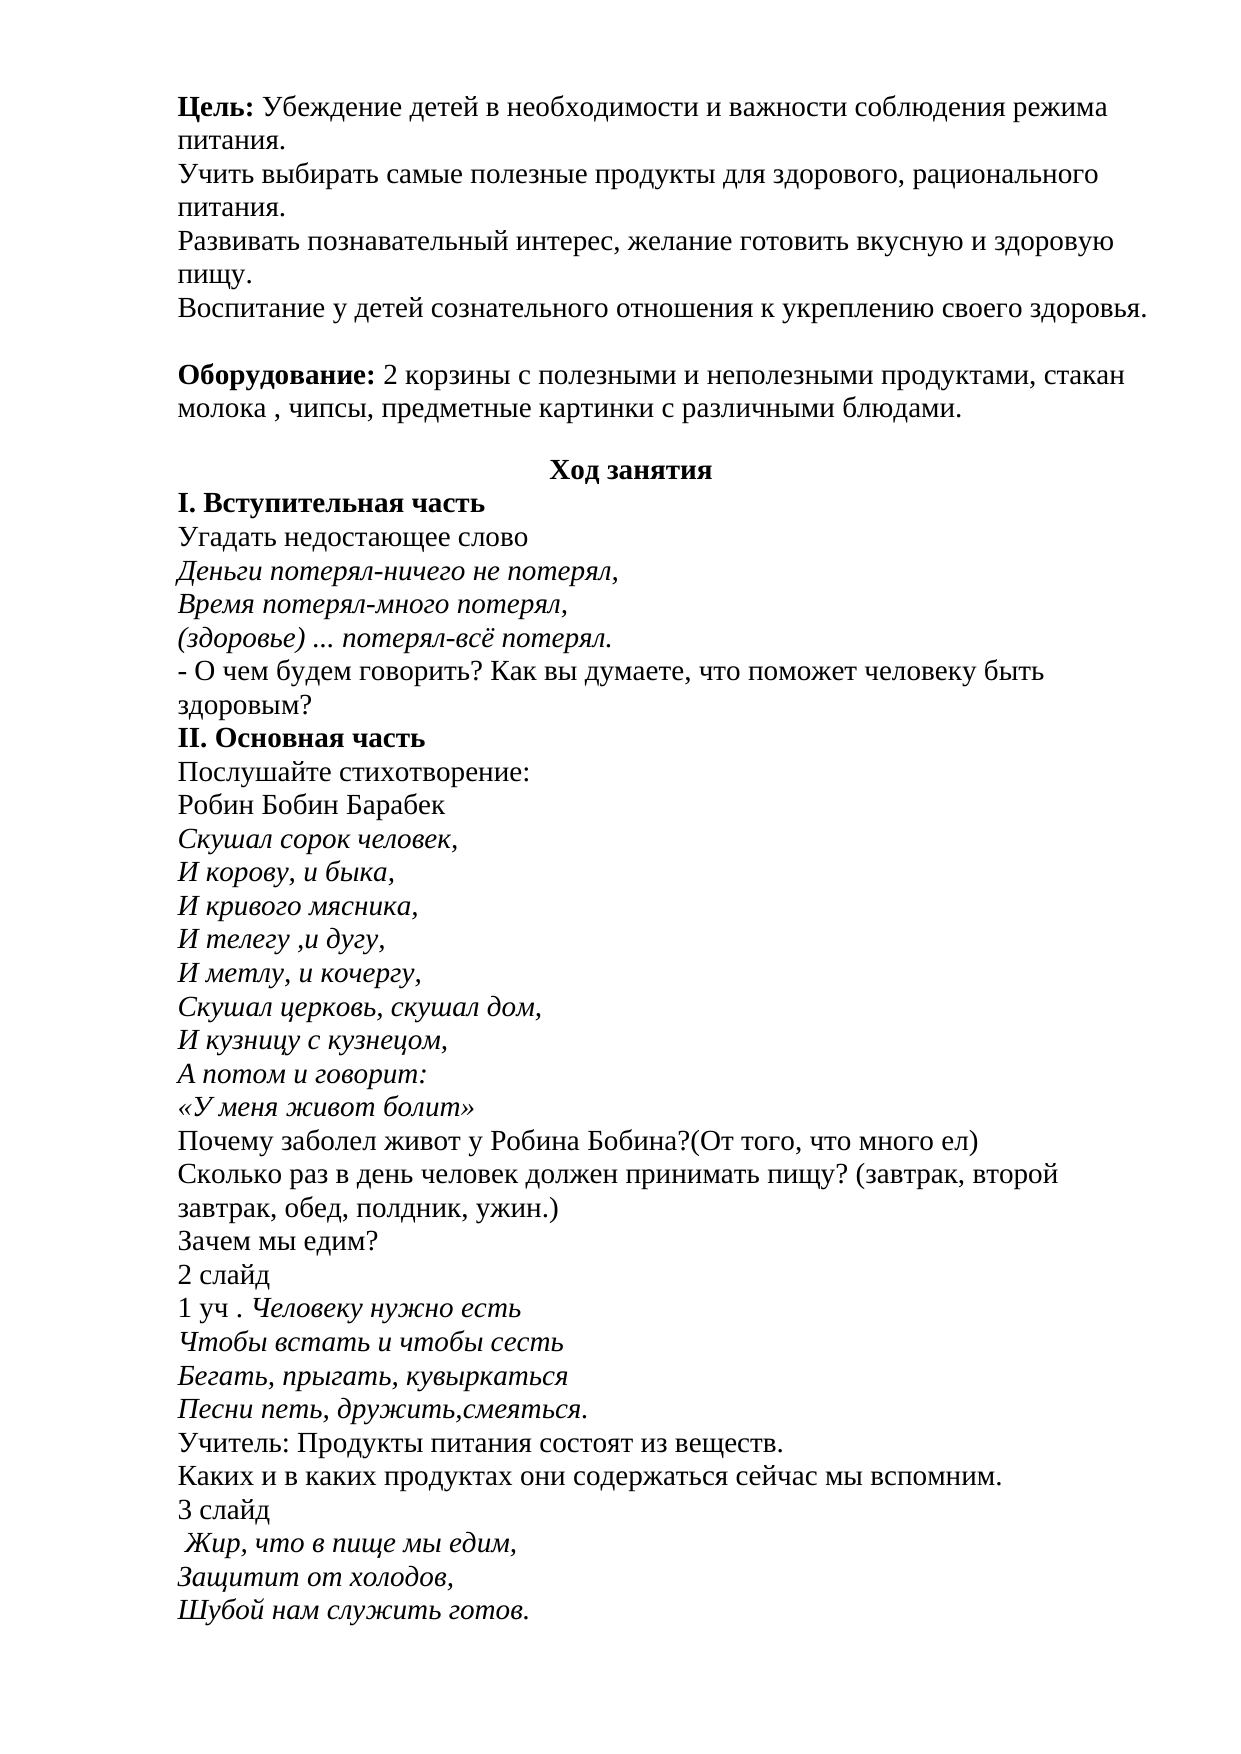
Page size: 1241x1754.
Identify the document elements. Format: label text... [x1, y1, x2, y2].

text II. Основная часть [177, 720, 1152, 754]
text I. Вступительная часть [177, 486, 1152, 519]
text - О чем будем говорить? Как вы думаете, что поможет человеку быть здоровым? [177, 653, 1152, 720]
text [177, 1425, 1152, 1626]
text Угадать недостающее слово Деньги потерял-ничего не потерял, Время потерял-много потерял, (здоровье) ... потерял-всё потерял. [177, 519, 1152, 653]
text 2 слайд 1 уч . Человеку нужно есть Чтобы встать и чтобы сесть Бегать, прыгать, кувыркаться Песни петь, дружить,смеяться. [177, 1257, 1152, 1425]
text Оборудование: 2 корзины с полезными и неполезными продуктами, стакан молока , чипсы, предметные картинки с различными блюдами. [177, 357, 1152, 452]
text Послушайте стихотворение: Робин Бобин Барабек Скушал сорок человек, И корову, и быка, И кривого мясника, И телегу ,и дугу, И метлу, и кочергу, Скушал церковь, скушал дом, И кузницу с кузнецом, А потом и говорит: «У меня живот болит» Почему заболел живот у Робина Бобина?(От того, что много ел) Сколько раз в день человек должен принимать пищу? (завтрак, второй завтрак, обед, полдник, ужин.) Зачем мы едим? [177, 754, 1152, 1257]
text Цель: Убеждение детей в необходимости и важности соблюдения режима питания. Учить выбирать самые полезные продукты для здорового, рационального питания. Развивать познавательный интерес, желание готовить вкусную и здоровую пищу. Воспитание у детей сознательного отношения к укреплению своего здоровья. [177, 89, 1152, 323]
text Ход занятия [177, 452, 1152, 486]
